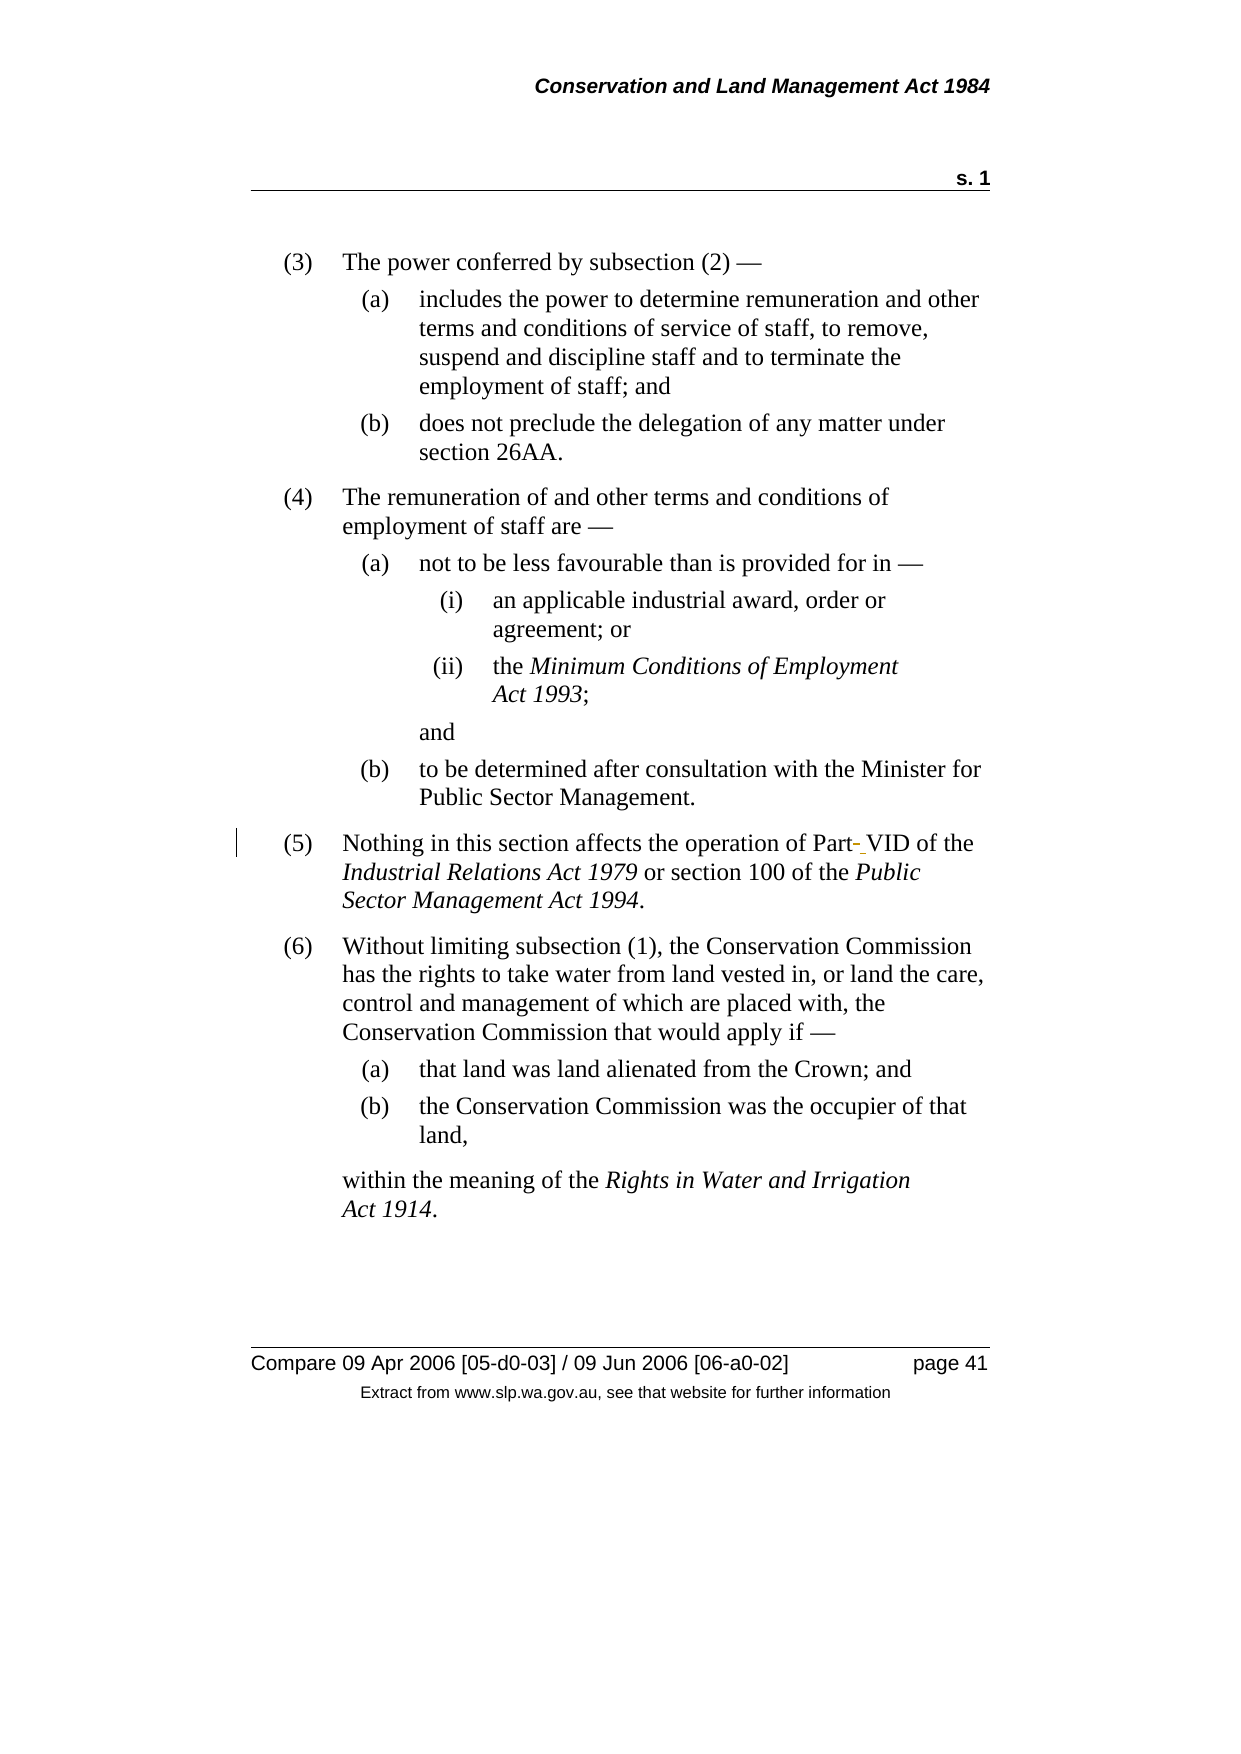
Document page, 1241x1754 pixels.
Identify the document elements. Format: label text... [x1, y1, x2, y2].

text (a) not to be less favourable than is provided for in — [251, 548, 990, 577]
text within the meaning of the Rights in Water and Irrigation Act 1914. [251, 1165, 990, 1223]
text (a) that land was land alienated from the Crown; and [251, 1054, 990, 1083]
text (ii) the Minimum Conditions of Employment Act 1993; [251, 651, 990, 708]
text (6) Without limiting subsection (1), the Conservation Commission has the rights to take water from land vested in, or land the care, control and management of which are placed with, the Conservation Commission that would apply if — [251, 931, 990, 1046]
text (5) Nothing in this section affects the operation of PartVID of the Industrial Relations Act 1979 or section 100 of the Public Sector Management Act 1994. [251, 828, 990, 914]
text and [251, 717, 990, 745]
text (i) an applicable industrial award, order or agreement; or [251, 585, 990, 642]
text (a) includes the power to determine remuneration and other terms and conditions of service of staff, to remove, suspend and discipline staff and to terminate the employment of staff; and [251, 284, 990, 399]
text (b) the Conservation Commission was the occupier of that land, [251, 1091, 990, 1149]
text (3) The power conferred by subsection (2) — [251, 247, 990, 276]
text (4) The remuneration of and other terms and conditions of employment of staff are — [251, 482, 990, 539]
text (b) does not preclude the delegation of any matter under section 26AA. [251, 408, 990, 465]
text (b) to be determined after consultation with the Minister for Public Sector Management. [251, 754, 990, 811]
